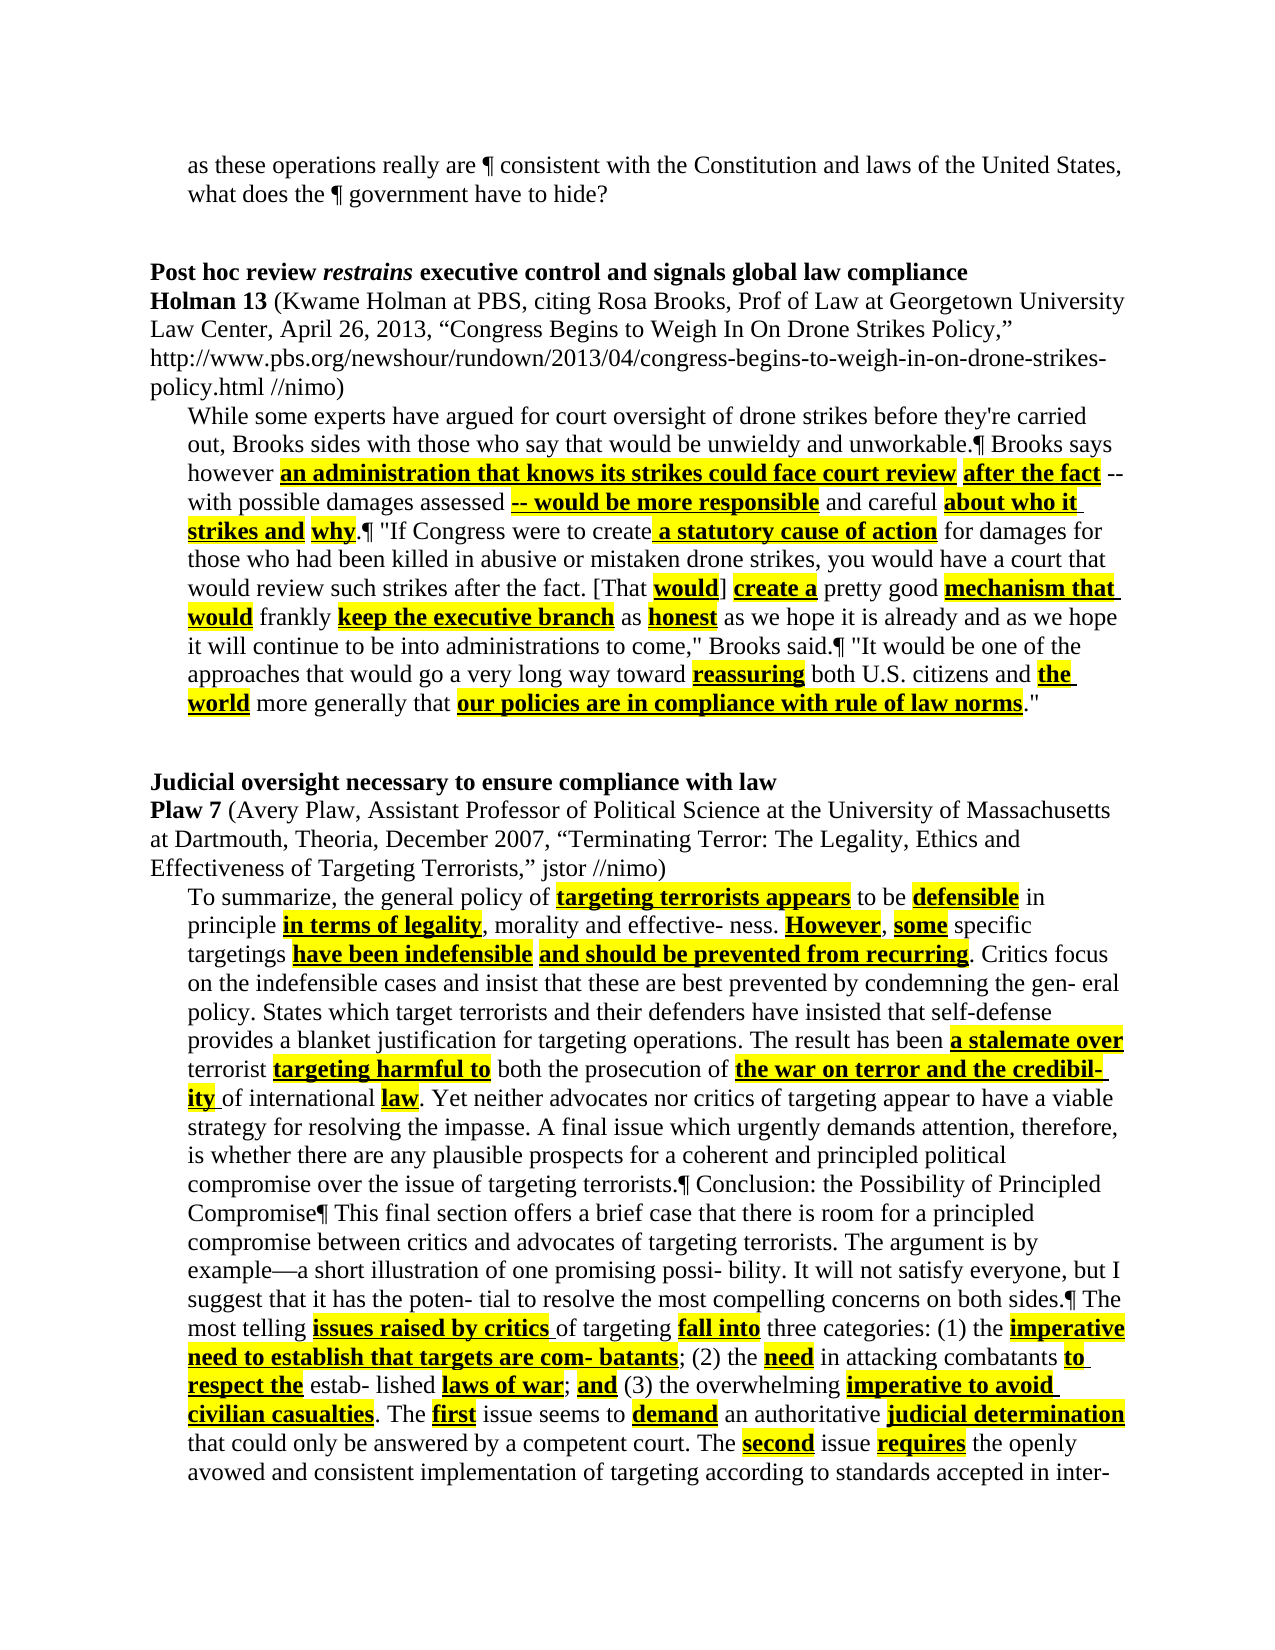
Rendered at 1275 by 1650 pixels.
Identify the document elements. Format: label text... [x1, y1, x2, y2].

subtitle Post hoc review restrains executive control and signals global law compliance [150, 257, 1125, 286]
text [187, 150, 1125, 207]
text Plaw 7 (Avery Plaw, Assistant Professor of Political Science at the University of Massachusetts at Dartmouth, Theoria, December 2007, “Terminating Terror: The Legality, Ethics and Effectiveness of Targeting Terrorists,” jstor //nimo) [150, 795, 1125, 882]
subtitle Judicial oversight necessary to ensure compliance with law [150, 767, 1125, 795]
text While some experts have argued for court oversight of drone strikes before they're carried out, Brooks sides with those who say that would be unwieldy and unworkable.¶ Brooks says however an administration that knows its strikes could face court review after the fact -- with possible damages assessed -- would be more responsible and careful about who it strikes and why.¶ "If Congress were to create a statutory cause of action for damages for those who had been killed in abusive or mistaken drone strikes, you would have a court that would review such strikes after the fact. [That would] create a pretty good mechanism that would frankly keep the executive branch as honest as we hope it is already and as we hope it will continue to be into administrations to come," Brooks said.¶ "It would be one of the approaches that would go a very long way toward reassuring both U.S. citizens and the world more generally that our policies are in compliance with rule of law norms." [187, 401, 1125, 717]
text Holman 13 (Kwame Holman at PBS, citing Rosa Brooks, Prof of Law at Georgetown University Law Center, April 26, 2013, “Congress Begins to Weigh In On Drone Strikes Policy,” http://www.pbs.org/newshour/rundown/2013/04/congress-begins-to-weigh-in-on-drone-strikes-policy.html //nimo) [150, 286, 1125, 401]
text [187, 882, 1125, 1485]
